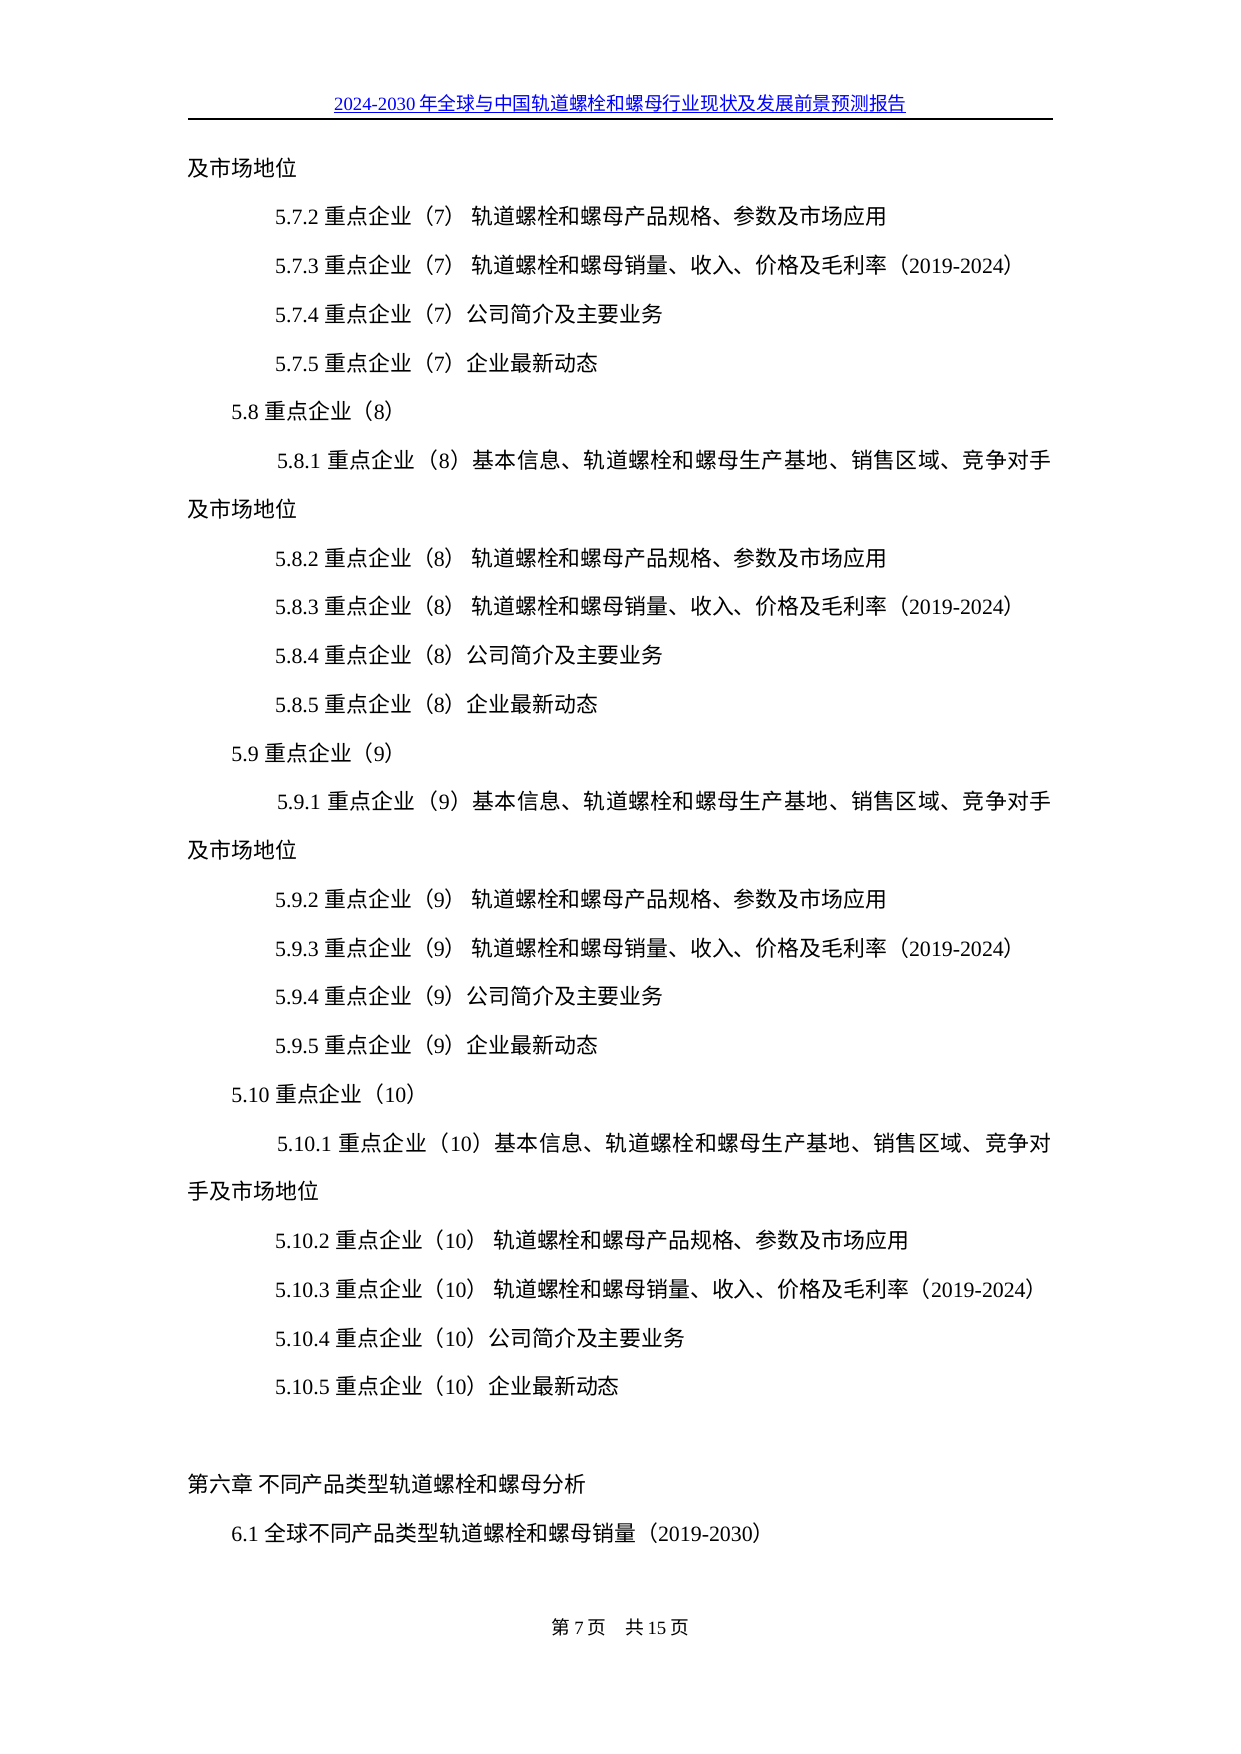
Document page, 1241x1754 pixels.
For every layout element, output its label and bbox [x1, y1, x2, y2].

text [187, 150, 1053, 1548]
